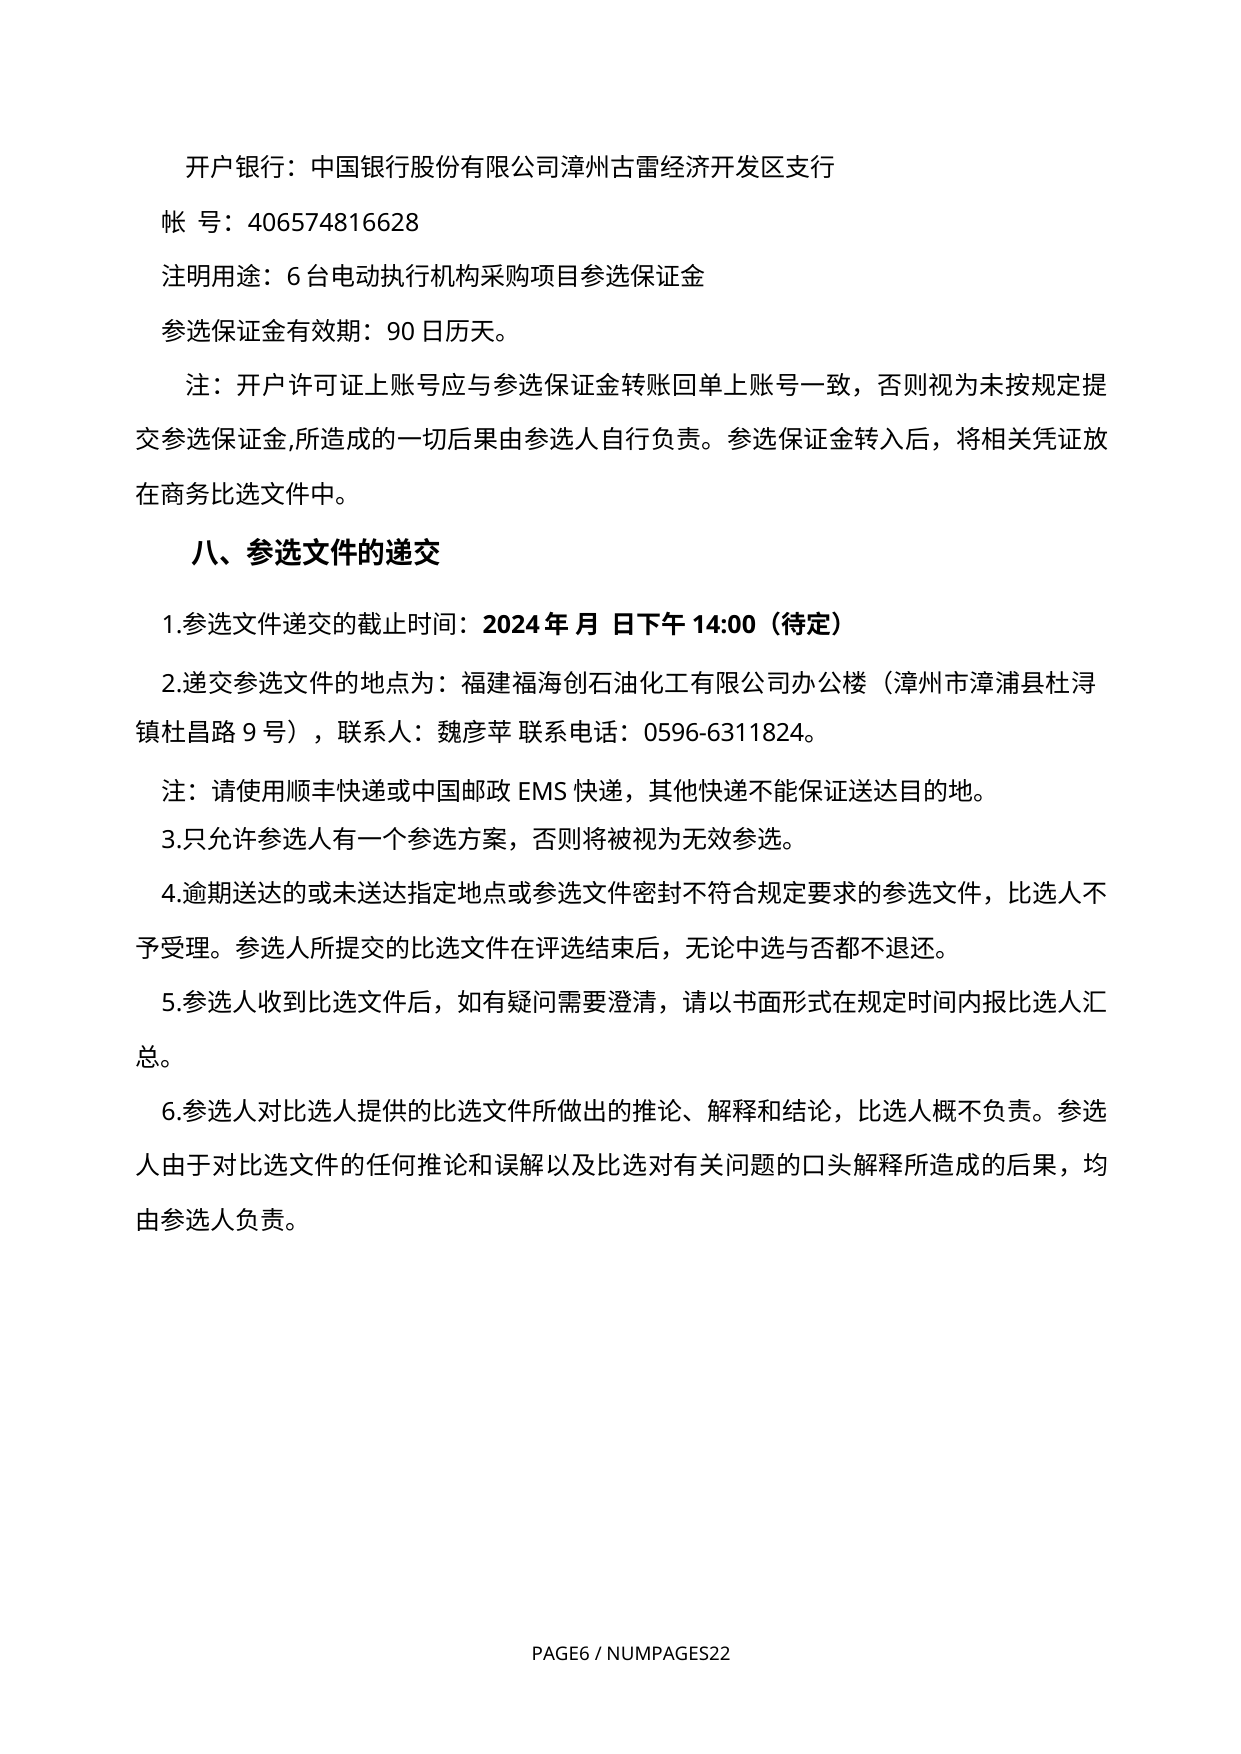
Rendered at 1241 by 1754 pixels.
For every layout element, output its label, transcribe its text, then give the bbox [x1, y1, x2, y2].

text 注：开户许可证上账号应与参选保证金转账回单上账号一致，否则视为未按规定提交参选保证金,所造成的一切后果由参选人自行负责。参选保证金转入后，将相关凭证放在商务比选文件中。 [135, 365, 1109, 510]
text 3.只允许参选人有一个参选方案，否则将被视为无效参选。 [135, 819, 1109, 856]
subtitle 2.递交参选文件的地点为：福建福海创石油化工有限公司办公楼（漳州市漳浦县杜浔镇杜昌路9号），联系人：魏彦苹 联系电话：0596-6311824。 [135, 664, 1110, 748]
text 6.参选人对比选人提供的比选文件所做出的推论、解释和结论，比选人概不负责。参选人由于对比选文件的任何推论和误解以及比选对有关问题的口头解释所造成的后果，均由参选人负责。 [135, 1091, 1109, 1236]
subtitle 1.参选文件递交的截止时间：2024年 月 日下午14:00（待定） [135, 605, 1110, 641]
text 八、参选文件的递交 [135, 530, 1121, 572]
text 参选保证金有效期：90日历天。 [135, 311, 1109, 347]
text 5.参选人收到比选文件后，如有疑问需要澄清，请以书面形式在规定时间内报比选人汇总。 [135, 983, 1109, 1073]
text 帐 号：406574816628 [135, 202, 1109, 238]
text 注明用途：6台电动执行机构采购项目参选保证金 [135, 257, 1109, 293]
subtitle 注：请使用顺丰快递或中国邮政 EMS 快递，其他快递不能保证送达目的地。 [135, 771, 1110, 808]
text 4.逾期送达的或未送达指定地点或参选文件密封不符合规定要求的参选文件，比选人不予受理。参选人所提交的比选文件在评选结束后，无论中选与否都不退还。 [135, 874, 1109, 964]
text 开户银行：中国银行股份有限公司漳州古雷经济开发区支行 [135, 148, 1109, 184]
